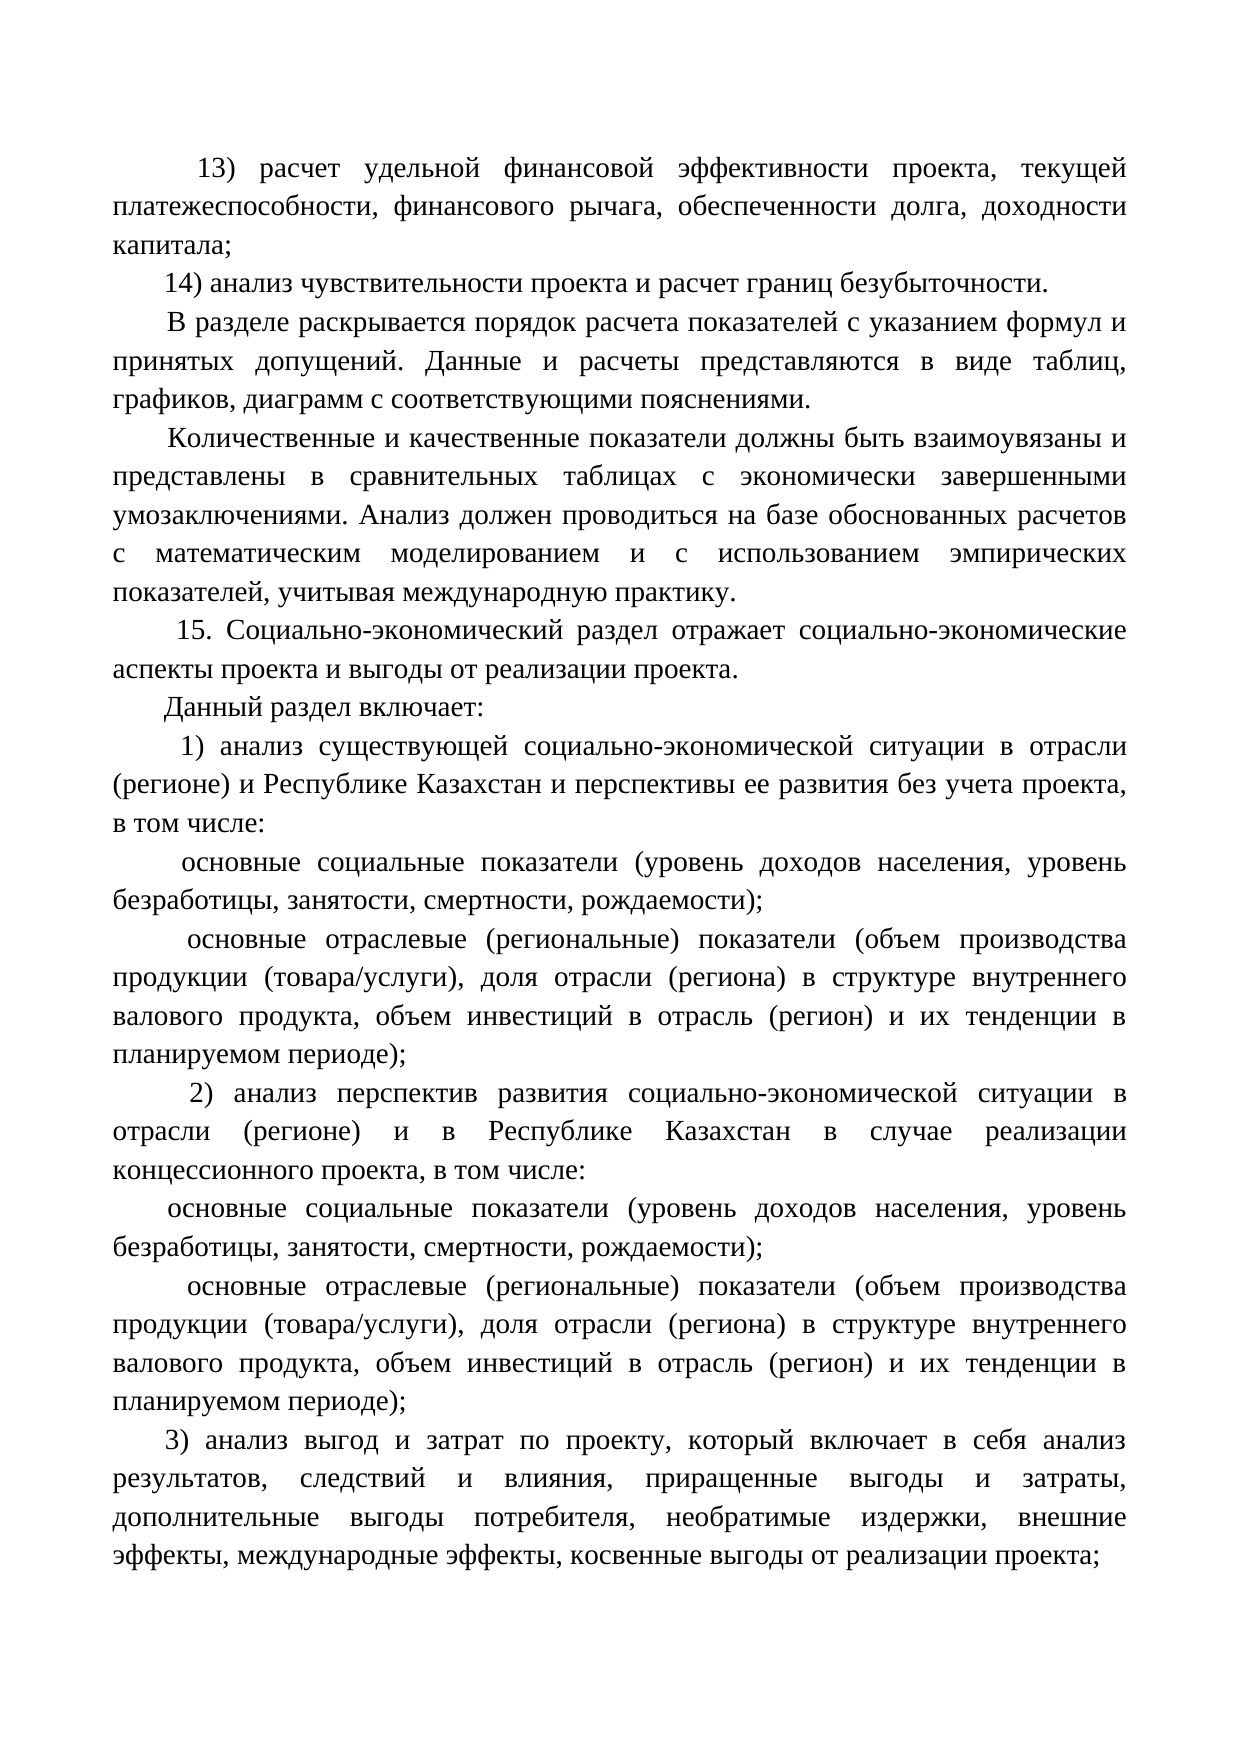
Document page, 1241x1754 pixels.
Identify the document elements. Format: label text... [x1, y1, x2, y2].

text основные отраслевые (региональные) показатели (объем производства продукции (товара/услуги), доля отрасли (региона) в структуре внутреннего валового продукта, объем инвестиций в отрасль (регион) и их тенденции в планируемом периоде); [112, 921, 1128, 1070]
text В разделе раскрывается порядок расчета показателей с указанием формул и принятых допущений. Данные и расчеты представляются в виде таблиц, графиков, диаграмм с соответствующими пояснениями. [112, 304, 1128, 415]
text 13) расчет удельной финансовой эффективности проекта, текущей платежеспособности, финансового рычага, обеспеченности долга, доходности капитала; [112, 150, 1128, 261]
text основные социальные показатели (уровень доходов населения, уровень безработицы, занятости, смертности, рождаемости); [112, 1191, 1128, 1263]
text 1) анализ существующей социально-экономической ситуации в отрасли (регионе) и Республике Казахстан и перспективы ее развития без учета проекта, в том числе: [112, 728, 1128, 839]
text 15. Социально-экономический раздел отражает социально-экономические аспекты проекта и выгоды от реализации проекта. [112, 612, 1128, 684]
text 2) анализ перспектив развития социально-экономической ситуации в отрасли (регионе) и в Республике Казахстан в случае реализации концессионного проекта, в том числе: [112, 1075, 1128, 1186]
text основные отраслевые (региональные) показатели (объем производства продукции (товара/услуги), доля отрасли (региона) в структуре внутреннего валового продукта, объем инвестиций в отрасль (регион) и их тенденции в планируемом периоде); [112, 1268, 1128, 1417]
text Количественные и качественные показатели должны быть взаимоувязаны и представлены в сравнительных таблицах с экономически завершенными умозаключениями. Анализ должен проводиться на базе обоснованных расчетов с математическим моделированием и с использованием эмпирических показателей, учитывая международную практику. [112, 420, 1128, 607]
text Данный раздел включает: [112, 689, 1128, 723]
text 14) анализ чувствительности проекта и расчет границ безубыточности. [112, 266, 1128, 299]
text 3) анализ выгод и затрат по проекту, который включает в себя анализ результатов, следствий и влияния, приращенные выгоды и затраты, дополнительные выгоды потребителя, необратимые издержки, внешние эффекты, международные эффекты, косвенные выгоды от реализации проекта; [112, 1422, 1128, 1571]
text основные социальные показатели (уровень доходов населения, уровень безработицы, занятости, смертности, рождаемости); [112, 844, 1128, 916]
